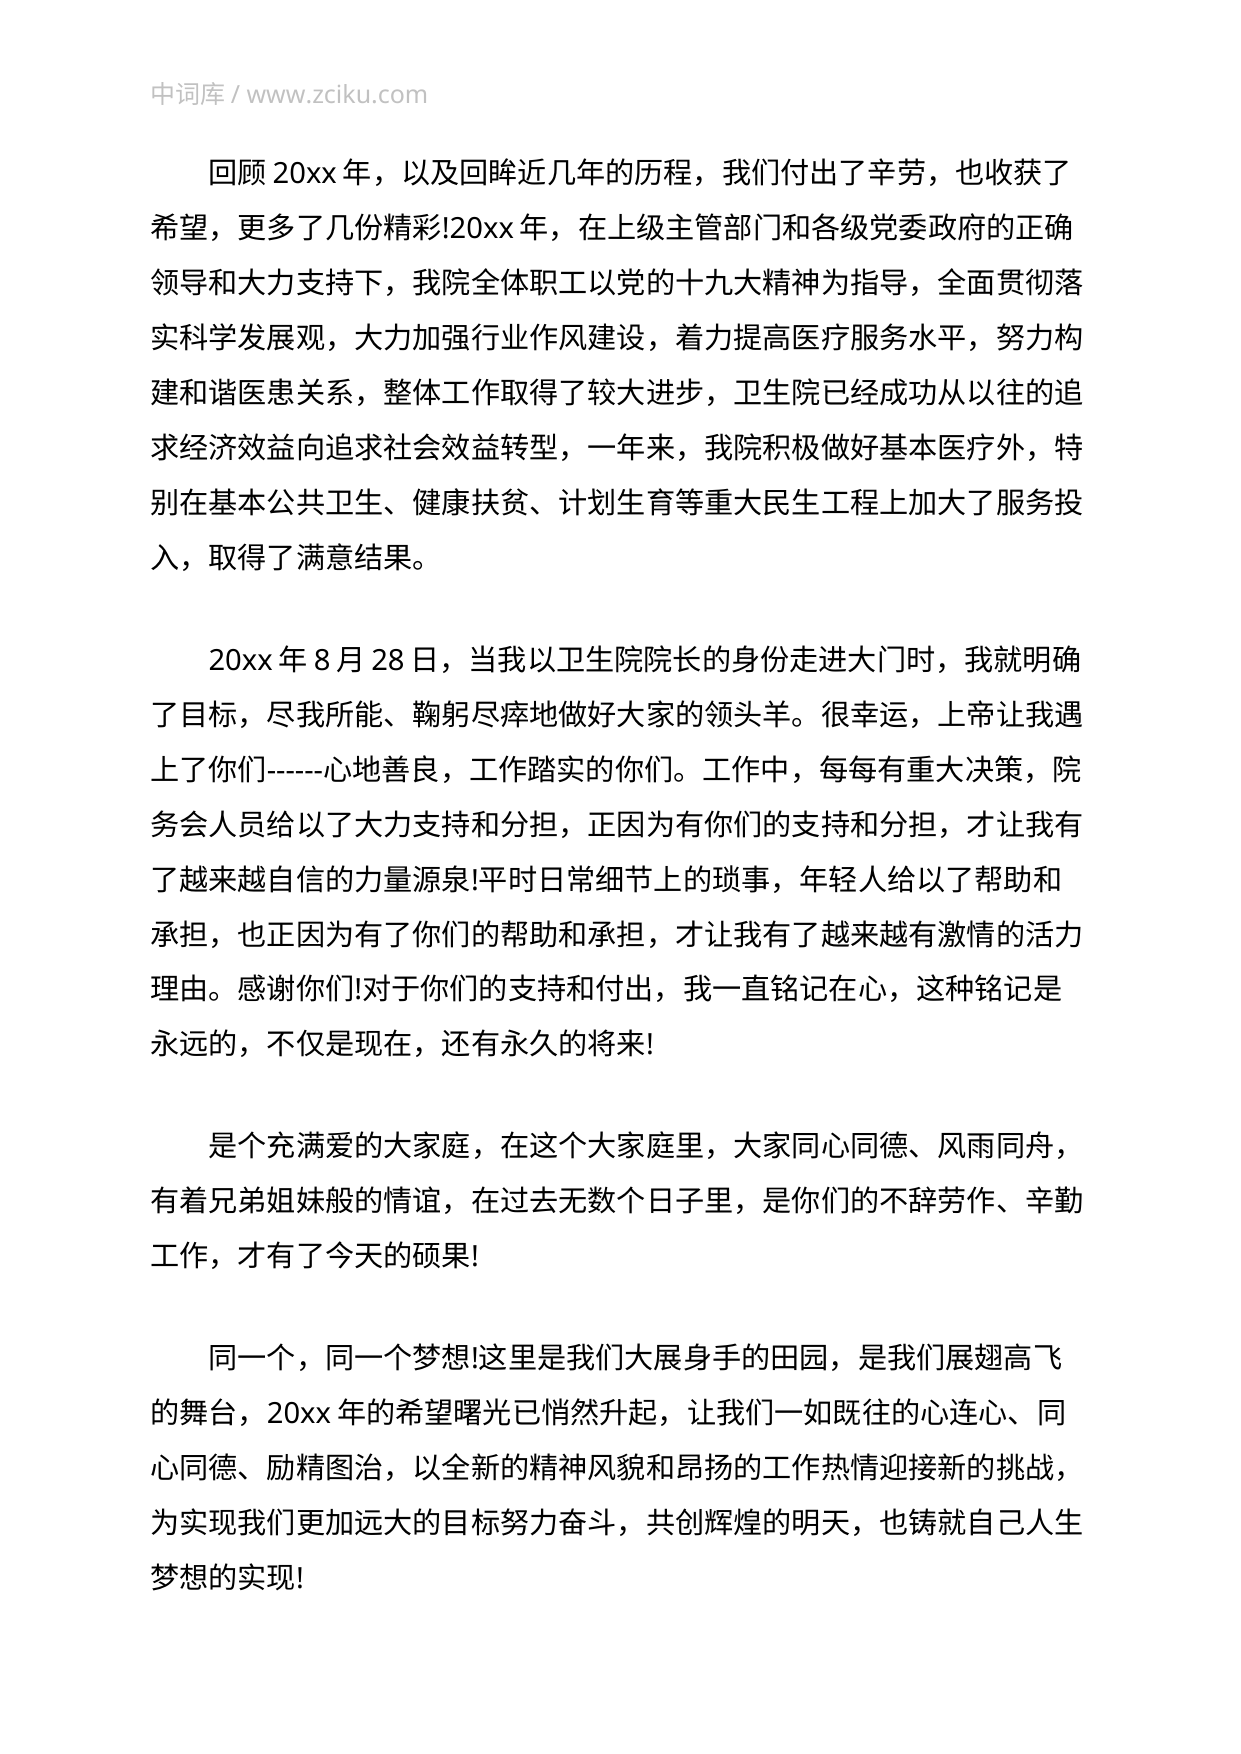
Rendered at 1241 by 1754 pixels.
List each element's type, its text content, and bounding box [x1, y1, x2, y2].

text 是个充满爱的大家庭，在这个大家庭里，大家同心同德、风雨同舟，有着兄弟姐妹般的情谊，在过去无数个日子里，是你们的不辞劳作、辛勤工作，才有了今天的硕果! [150, 1123, 1090, 1275]
text 20xx年8月28日，当我以卫生院院长的身份走进大门时，我就明确了目标，尽我所能、鞠躬尽瘁地做好大家的领头羊。很幸运，上帝让我遇上了你们------心地善良，工作踏实的你们。工作中，每每有重大决策，院务会人员给以了大力支持和分担，正因为有你们的支持和分担，才让我有了越来越自信的力量源泉!平时日常细节上的琐事，年轻人给以了帮助和承担，也正因为有了你们的帮助和承担，才让我有了越来越有激情的活力理由。感谢你们!对于你们的支持和付出，我一直铭记在心，这种铭记是永远的，不仅是现在，还有永久的将来! [150, 636, 1090, 1063]
text 同一个，同一个梦想!这里是我们大展身手的田园，是我们展翅高飞的舞台，20xx年的希望曙光已悄然升起，让我们一如既往的心连心、同心同德、励精图治，以全新的精神风貌和昂扬的工作热情迎接新的挑战，为实现我们更加远大的目标努力奋斗，共创辉煌的明天，也铸就自己人生梦想的实现! [150, 1335, 1090, 1597]
text 回顾20xx年，以及回眸近几年的历程，我们付出了辛劳，也收获了希望，更多了几份精彩!20xx年，在上级主管部门和各级党委政府的正确领导和大力支持下，我院全体职工以党的十九大精神为指导，全面贯彻落实科学发展观，大力加强行业作风建设，着力提高医疗服务水平，努力构建和谐医患关系，整体工作取得了较大进步，卫生院已经成功从以往的追求经济效益向追求社会效益转型，一年来，我院积极做好基本医疗外，特别在基本公共卫生、健康扶贫、计划生育等重大民生工程上加大了服务投入，取得了满意结果。 [150, 150, 1090, 577]
